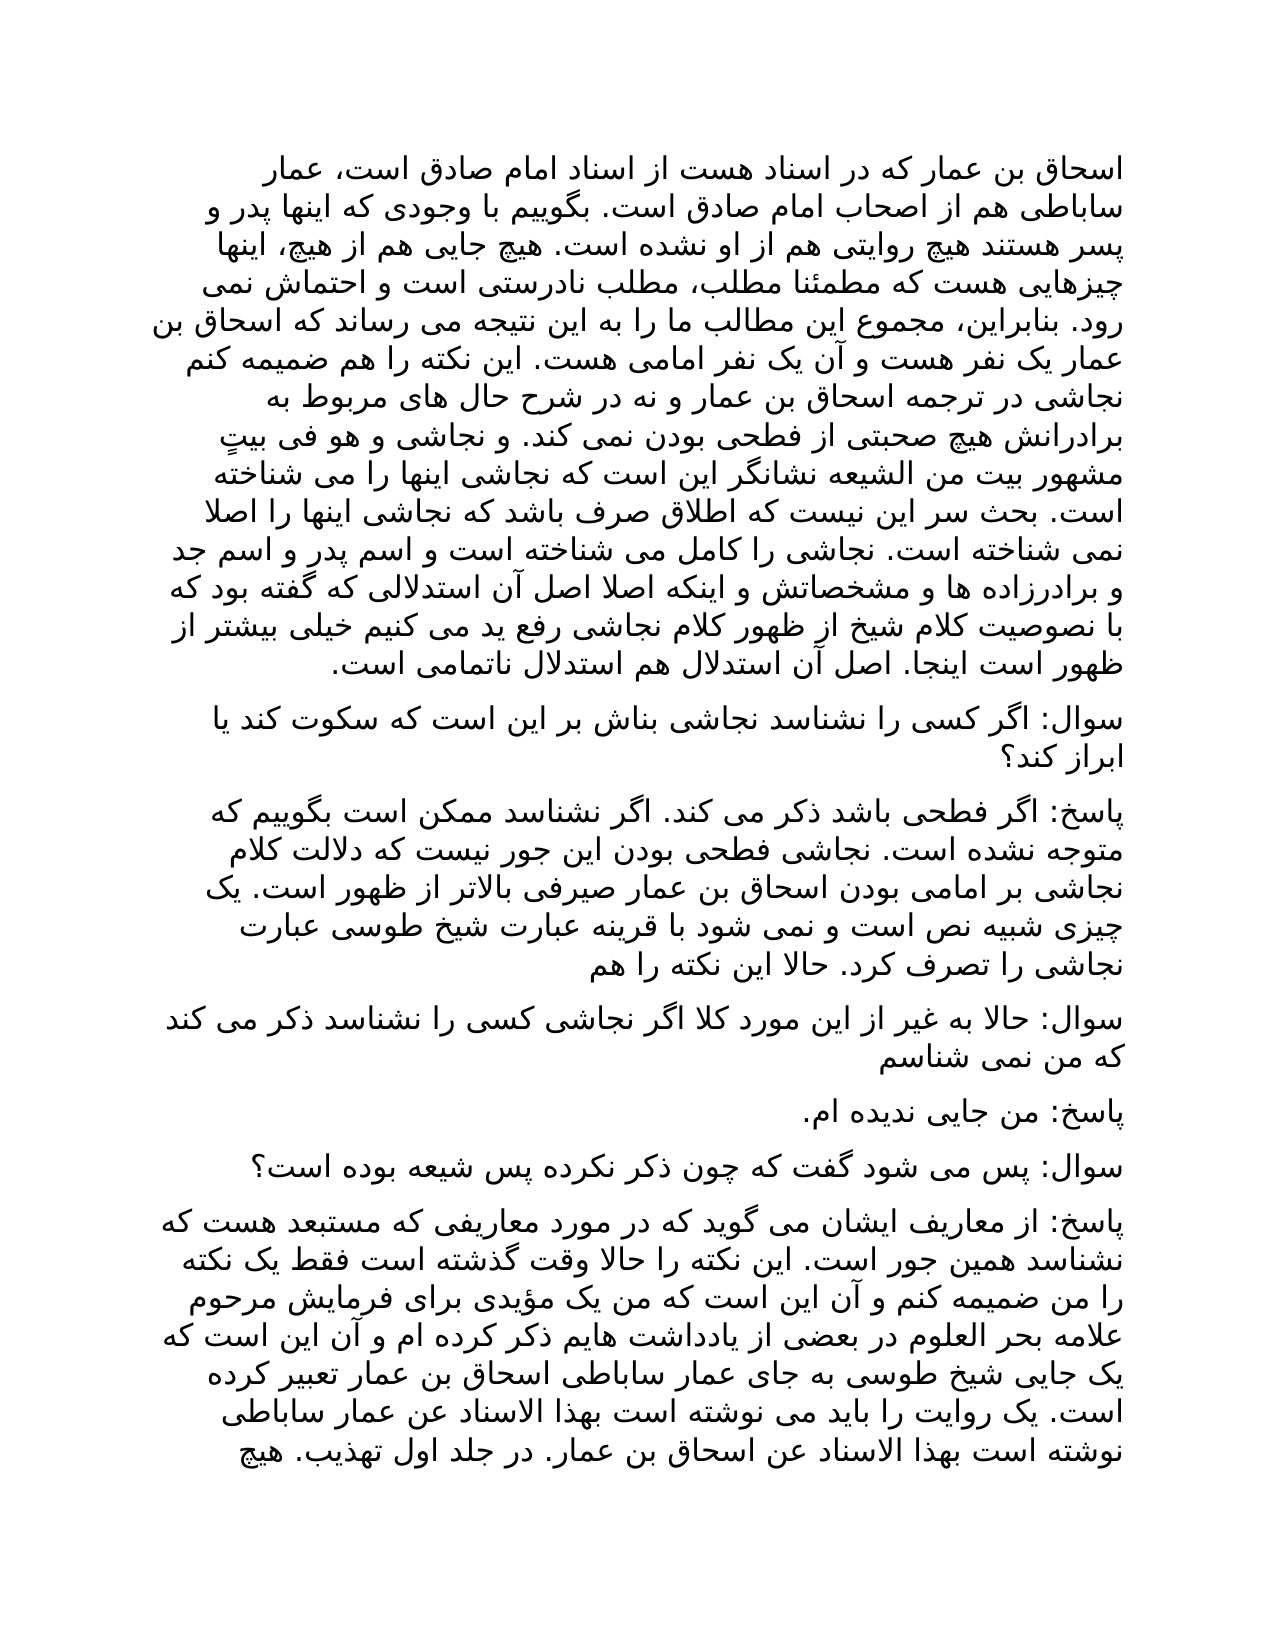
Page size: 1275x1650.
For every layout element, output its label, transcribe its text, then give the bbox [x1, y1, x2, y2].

text پاسخ: اگر فطحی باشد ذکر می کند. اگر نشناسد ممکن است بگوییم که متوجه نشده است. نجاشی فطحی بودن این جور نیست که دلالت کلام نجاشی بر امامی بودن اسحاق بن عمار صیرفی بالاتر از ظهور است. یک چیزی شبیه نص است و نمی شود با قرینه عبارت شیخ طوسی عبارت نجاشی را تصرف کرد. حالا این نکته را هم [150, 793, 1125, 982]
text سوال: اگر کسی را نشناسد نجاشی بناش بر این است که سکوت کند یا ابراز کند؟ [150, 700, 1125, 775]
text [150, 150, 1125, 682]
text سوال: حالا به غیر از این مورد کلا اگر نجاشی کسی را نشناسد ذکر می کند که من نمی شناسم [150, 1001, 1125, 1075]
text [150, 1203, 1125, 1468]
text سوال: پس می شود گفت که چون ذکر نکرده پس شیعه بوده است؟ [150, 1148, 1125, 1185]
text پاسخ: من جایی ندیده ام. [150, 1093, 1125, 1130]
